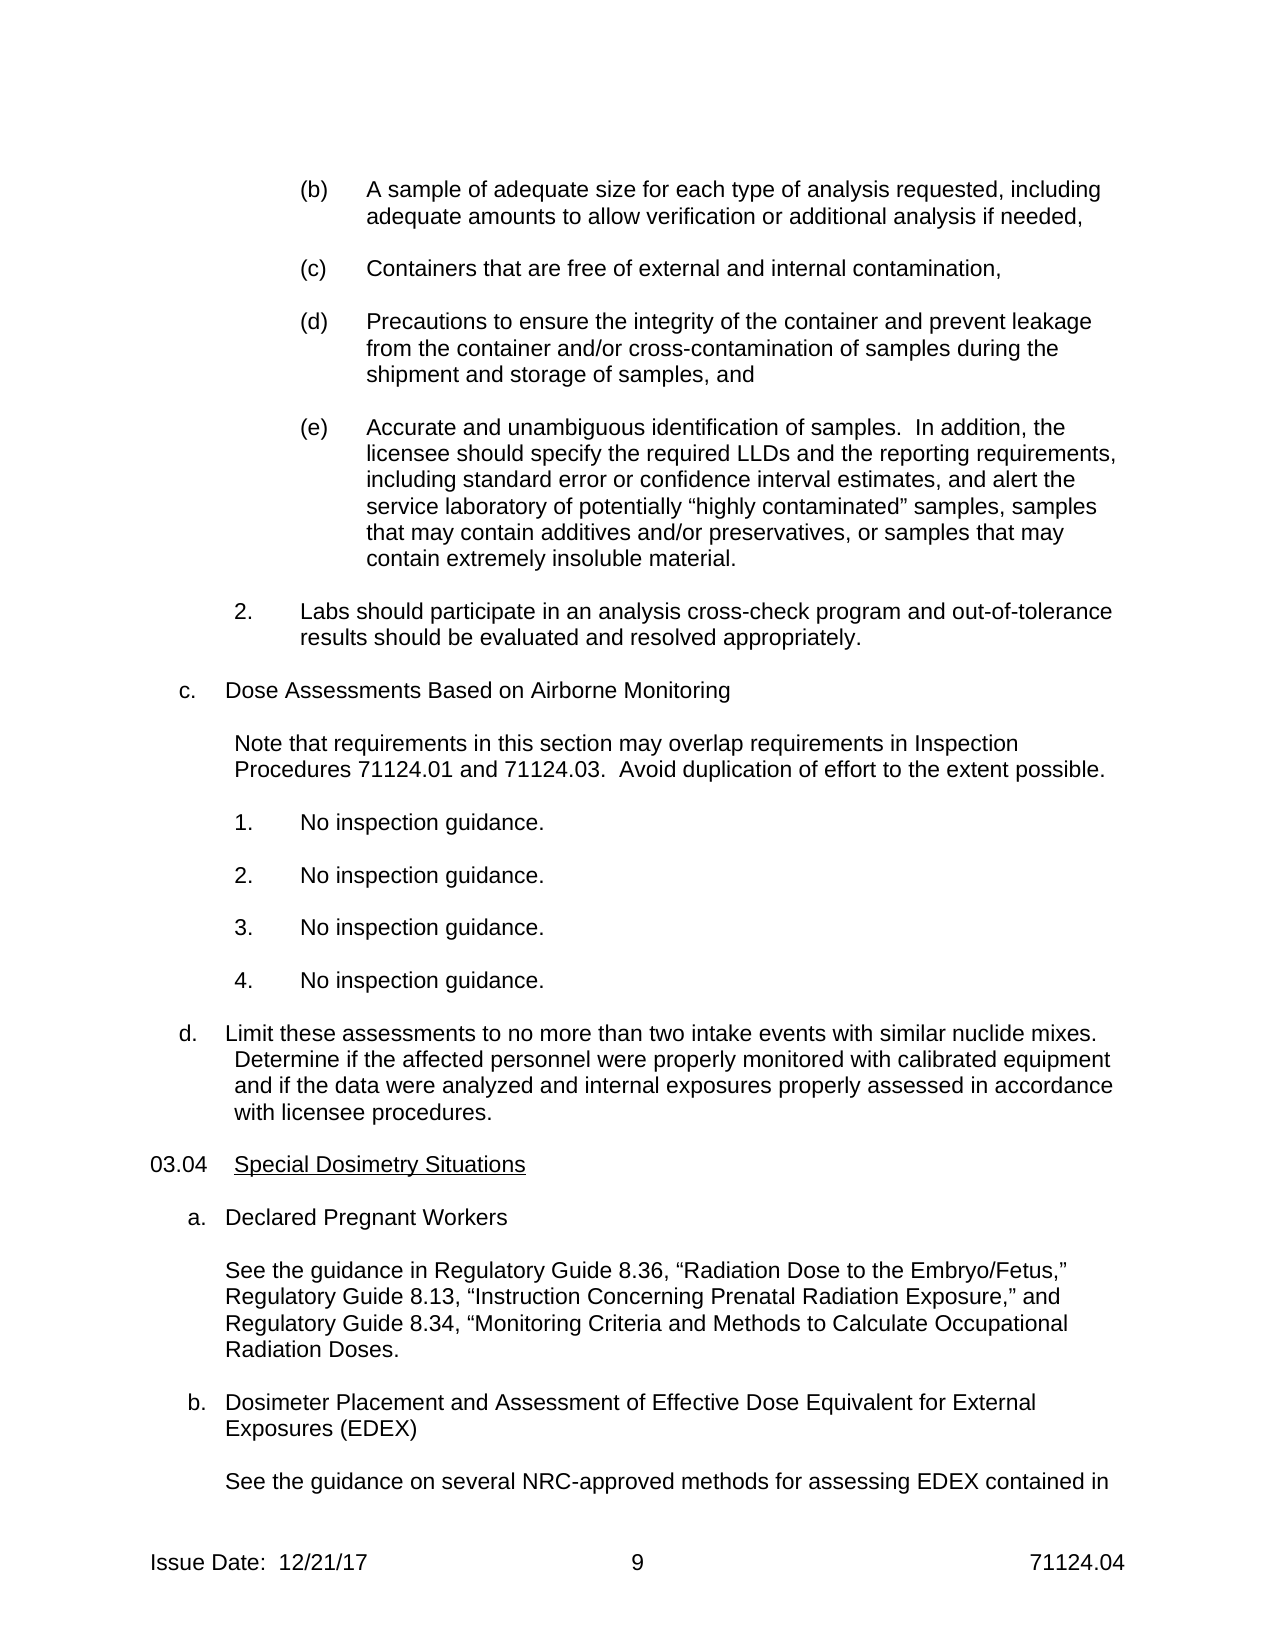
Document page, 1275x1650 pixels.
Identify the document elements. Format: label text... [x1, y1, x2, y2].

text 2. No inspection guidance. [234, 862, 1125, 888]
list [187, 1389, 1125, 1494]
list Dose Assessments Based on Airborne Monitoring Note that requirements in this section may overlap requirements in Inspection Procedures 71124.01 and 71124.03. Avoid duplication of effort to the extent possible. [178, 677, 1125, 782]
list Special Dosimetry Situations [150, 1151, 1125, 1178]
list Declared Pregnant Workers See the guidance in Regulatory Guide 8.36, “Radiation Dose to the Embryo/Fetus,” Regulatory Guide 8.13, “Instruction Concerning Prenatal Radiation Exposure,” and Regulatory Guide 8.34, “Monitoring Criteria and Methods to Calculate Occupational Radiation Doses. [187, 1204, 1125, 1362]
list Containers that are free of external and internal contamination, [300, 255, 1125, 282]
text 4. No inspection guidance. [234, 967, 1125, 993]
list A sample of adequate size for each type of analysis requested, including adequate amounts to allow verification or additional analysis if needed, [300, 176, 1125, 229]
list Labs should participate in an analysis cross-check program and out-of-tolerance results should be evaluated and resolved appropriately. [234, 598, 1125, 651]
list Accurate and unambiguous identification of samples. In addition, the licensee should specify the required LLDs and the reporting requirements, including standard error or confidence interval estimates, and alert the service laboratory of potentially “highly contaminated” samples, samples that may contain additives and/or preservatives, or samples that may contain extremely insoluble material. [300, 413, 1125, 572]
list Limit these assessments to no more than two intake events with similar nuclide mixes. Determine if the affected personnel were properly monitored with calibrated equipment and if the data were analyzed and internal exposures properly assessed in accordance with licensee procedures. [178, 1020, 1125, 1125]
text 1. No inspection guidance. [234, 809, 1125, 835]
list Precautions to ensure the integrity of the container and prevent leakage from the container and/or cross-contamination of samples during the shipment and storage of samples, and [300, 308, 1125, 387]
text 3. No inspection guidance. [234, 914, 1125, 941]
